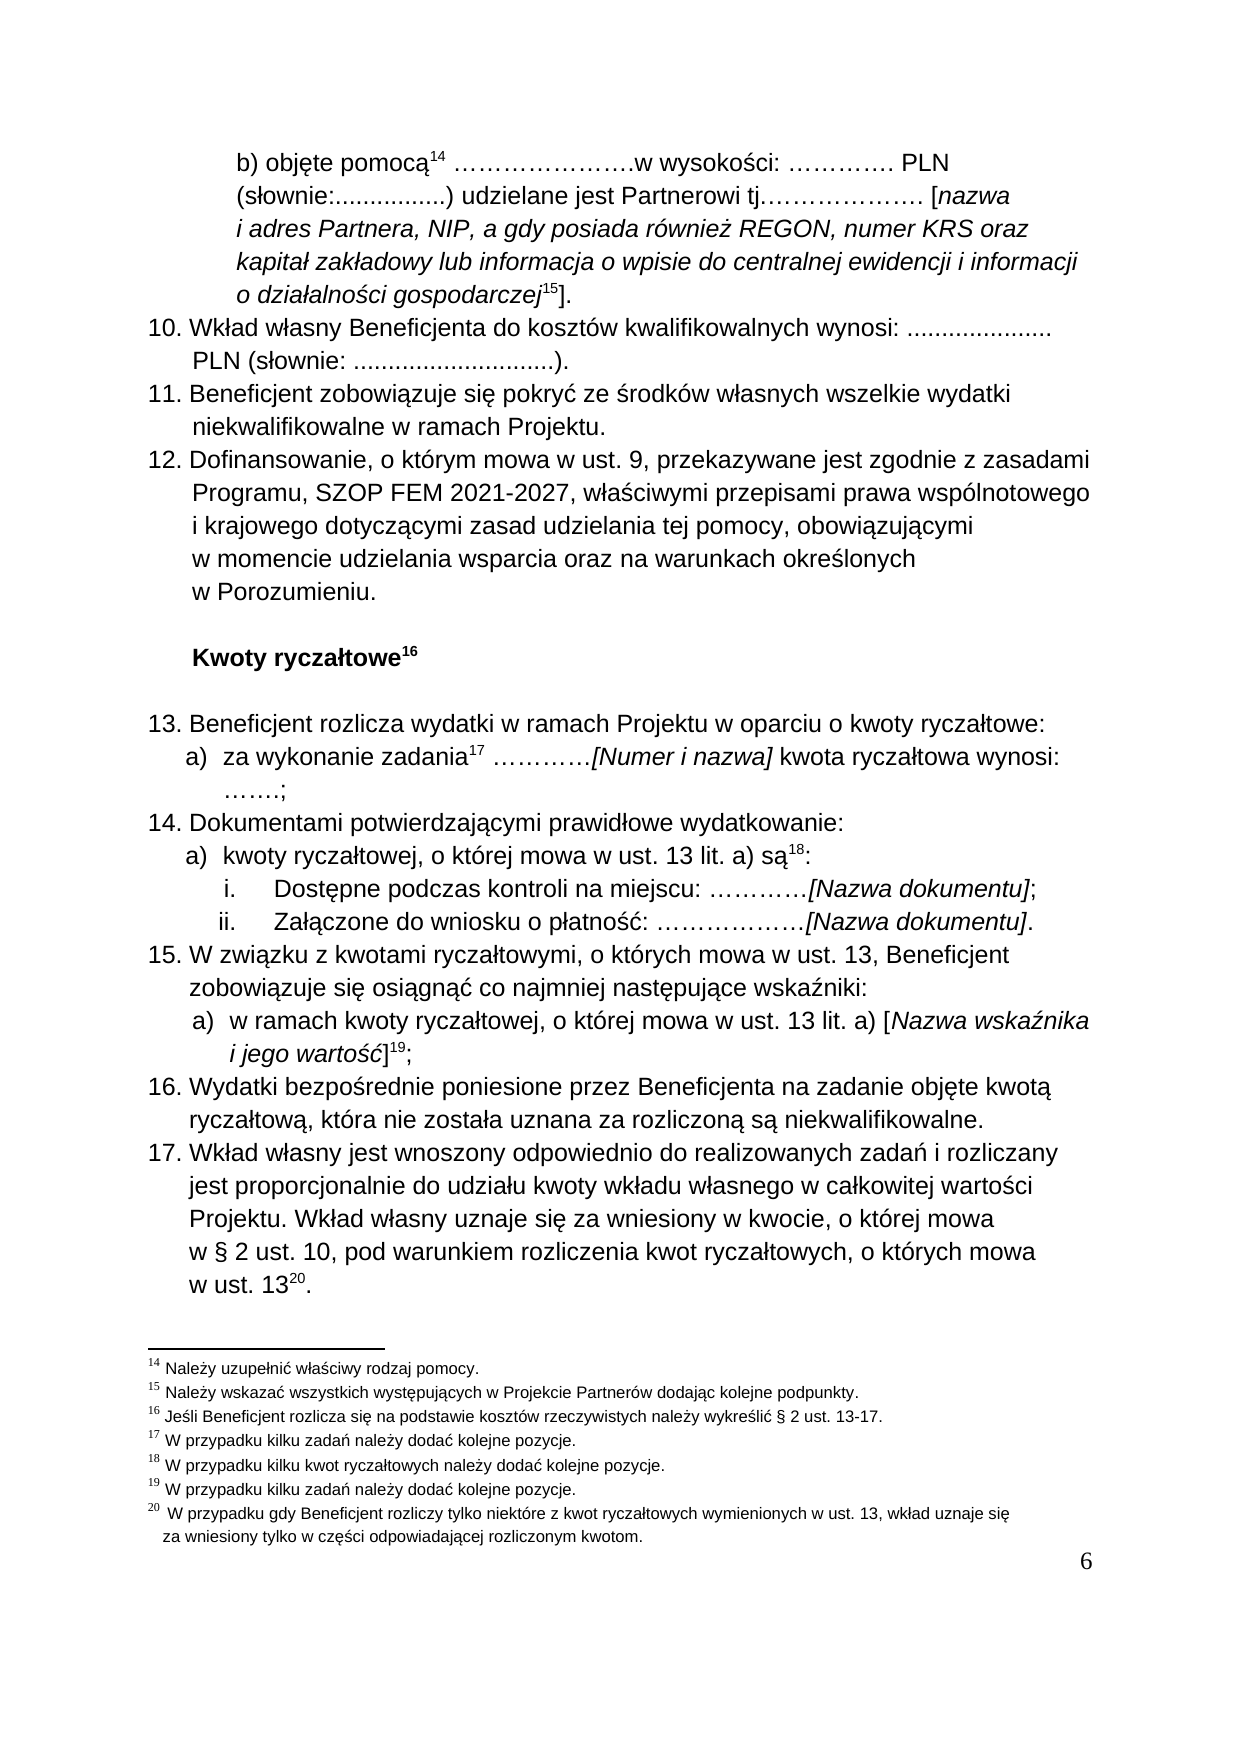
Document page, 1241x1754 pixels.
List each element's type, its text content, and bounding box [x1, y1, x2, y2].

list Wkład własny jest wnoszony odpowiednio do realizowanych zadań i rozliczany jest proporcjonalnie do udziału kwoty wkładu własnego w całkowitej wartości Projektu. Wkład własny uznaje się za wniesiony w kwocie, o której mowa w § 2 ust. 10, pod warunkiem rozliczenia kwot ryczałtowych, o których mowa w ust. 13. [148, 1138, 1093, 1299]
list kwoty ryczałtowej, o której mowa w ust. 13 lit. a) są: [185, 841, 1093, 870]
list W związku z kwotami ryczałtowymi, o których mowa w ust. 13, Beneficjent zobowiązuje się osiągnąć co najmniej następujące wskaźniki: [148, 940, 1093, 1002]
list Dokumentami potwierdzającymi prawidłowe wydatkowanie: [148, 808, 1093, 837]
list za wykonanie zadania …………[Numer i nazwa] kwota ryczałtowa wynosi: …….; [185, 742, 1093, 804]
list Wkład własny Beneficjenta do kosztów kwalifikowalnych wynosi: ..................... PLN (słownie: .............................). [148, 313, 1093, 374]
list Dostępne podczas kontroli na miejscu: …………[Nazwa dokumentu]; [236, 874, 1093, 903]
list w ramach kwoty ryczałtowej, o której mowa w ust. 13 lit. a) [Nazwa wskaźnika i jego wartość]; [192, 1006, 1093, 1068]
list Załączone do wniosku o płatność: ………………[Nazwa dokumentu]. [236, 907, 1093, 936]
text b) objęte pomocą ………………….w wysokości: …………. PLN (słownie:................) udzielane jest Partnerowi tj.………………. [nazwa i adres Partnera, NIP, a gdy posiada również REGON, numer KRS oraz kapitał zakładowy lub informacja o wpisie do centralnej ewidencji i informacji o działalności gospodarczej]. [236, 148, 1093, 308]
list Beneficjent rozlicza wydatki w ramach Projektu w oparciu o kwoty ryczałtowe: [148, 709, 1093, 738]
list Dofinansowanie, o którym mowa w ust. 9, przekazywane jest zgodnie z zasadami Programu, SZOP FEM 2021-2027, właściwymi przepisami prawa wspólnotowego i krajowego dotyczącymi zasad udzielania tej pomocy, obowiązującymi w momencie udzielania wsparcia oraz na warunkach określonych w Porozumieniu. [148, 445, 1093, 606]
list Wydatki bezpośrednie poniesione przez Beneficjenta na zadanie objęte kwotą ryczałtową, która nie została uznana za rozliczoną są niekwalifikowalne. [148, 1072, 1093, 1134]
text Kwoty ryczałtowe [192, 643, 1093, 672]
list Beneficjent zobowiązuje się pokryć ze środków własnych wszelkie wydatki niekwalifikowalne w ramach Projektu. [148, 379, 1093, 441]
